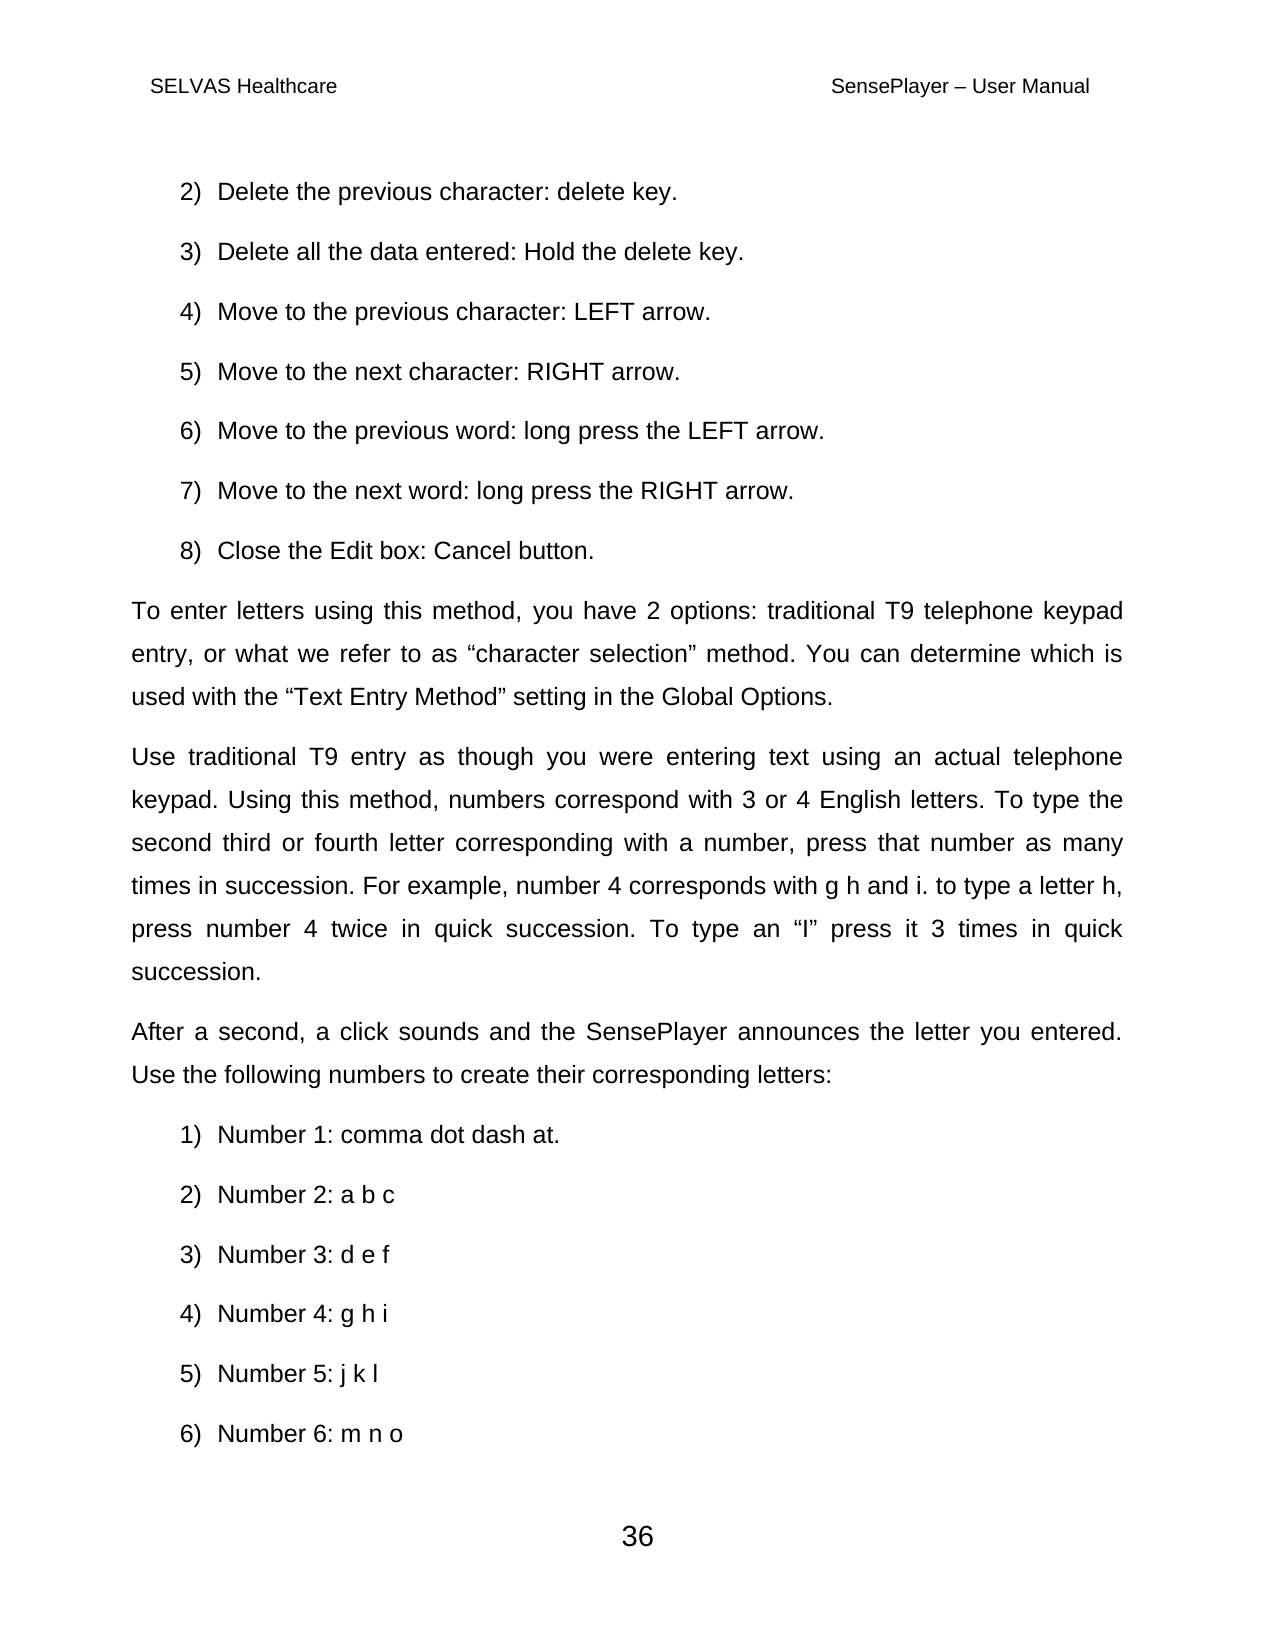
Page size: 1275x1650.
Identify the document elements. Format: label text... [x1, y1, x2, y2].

list Number 2: a b c [179, 1180, 1125, 1209]
list Close the Edit box: Cancel button. [179, 536, 1125, 565]
list Move to the previous character: LEFT arrow. [179, 297, 1125, 326]
list Number 3: d e f [179, 1240, 1125, 1268]
list Number 5: j k l [179, 1359, 1125, 1388]
text Use traditional T9 entry as though you were entering text using an actual telephone keypad. Using this method, numbers correspond with 3 or 4 English letters. To type the second third or fourth letter corresponding with a number, press that number as many times in succession. For example, number 4 corresponds with g h and i. to type a letter h, press number 4 twice in quick succession. To type an “I” press it 3 times in quick succession. [131, 742, 1125, 986]
list Delete all the data entered: Hold the delete key. [179, 237, 1125, 266]
text To enter letters using this method, you have 2 options: traditional T9 telephone keypad entry, or what we refer to as “character selection” method. You can determine which is used with the “Text Entry Method” setting in the Global Options. [131, 596, 1125, 711]
list Number 1: comma dot dash at. [179, 1120, 1125, 1149]
list Delete the previous character: delete key. [179, 177, 1125, 206]
list Move to the next word: long press the RIGHT arrow. [179, 476, 1125, 505]
list Move to the previous word: long press the LEFT arrow. [179, 416, 1125, 445]
list Number 4: g h i [179, 1299, 1125, 1328]
list Number 6: m n o [179, 1419, 1125, 1448]
text After a second, a click sounds and the SensePlayer announces the letter you entered. Use the following numbers to create their corresponding letters: [131, 1017, 1125, 1089]
list Move to the next character: RIGHT arrow. [179, 357, 1125, 385]
